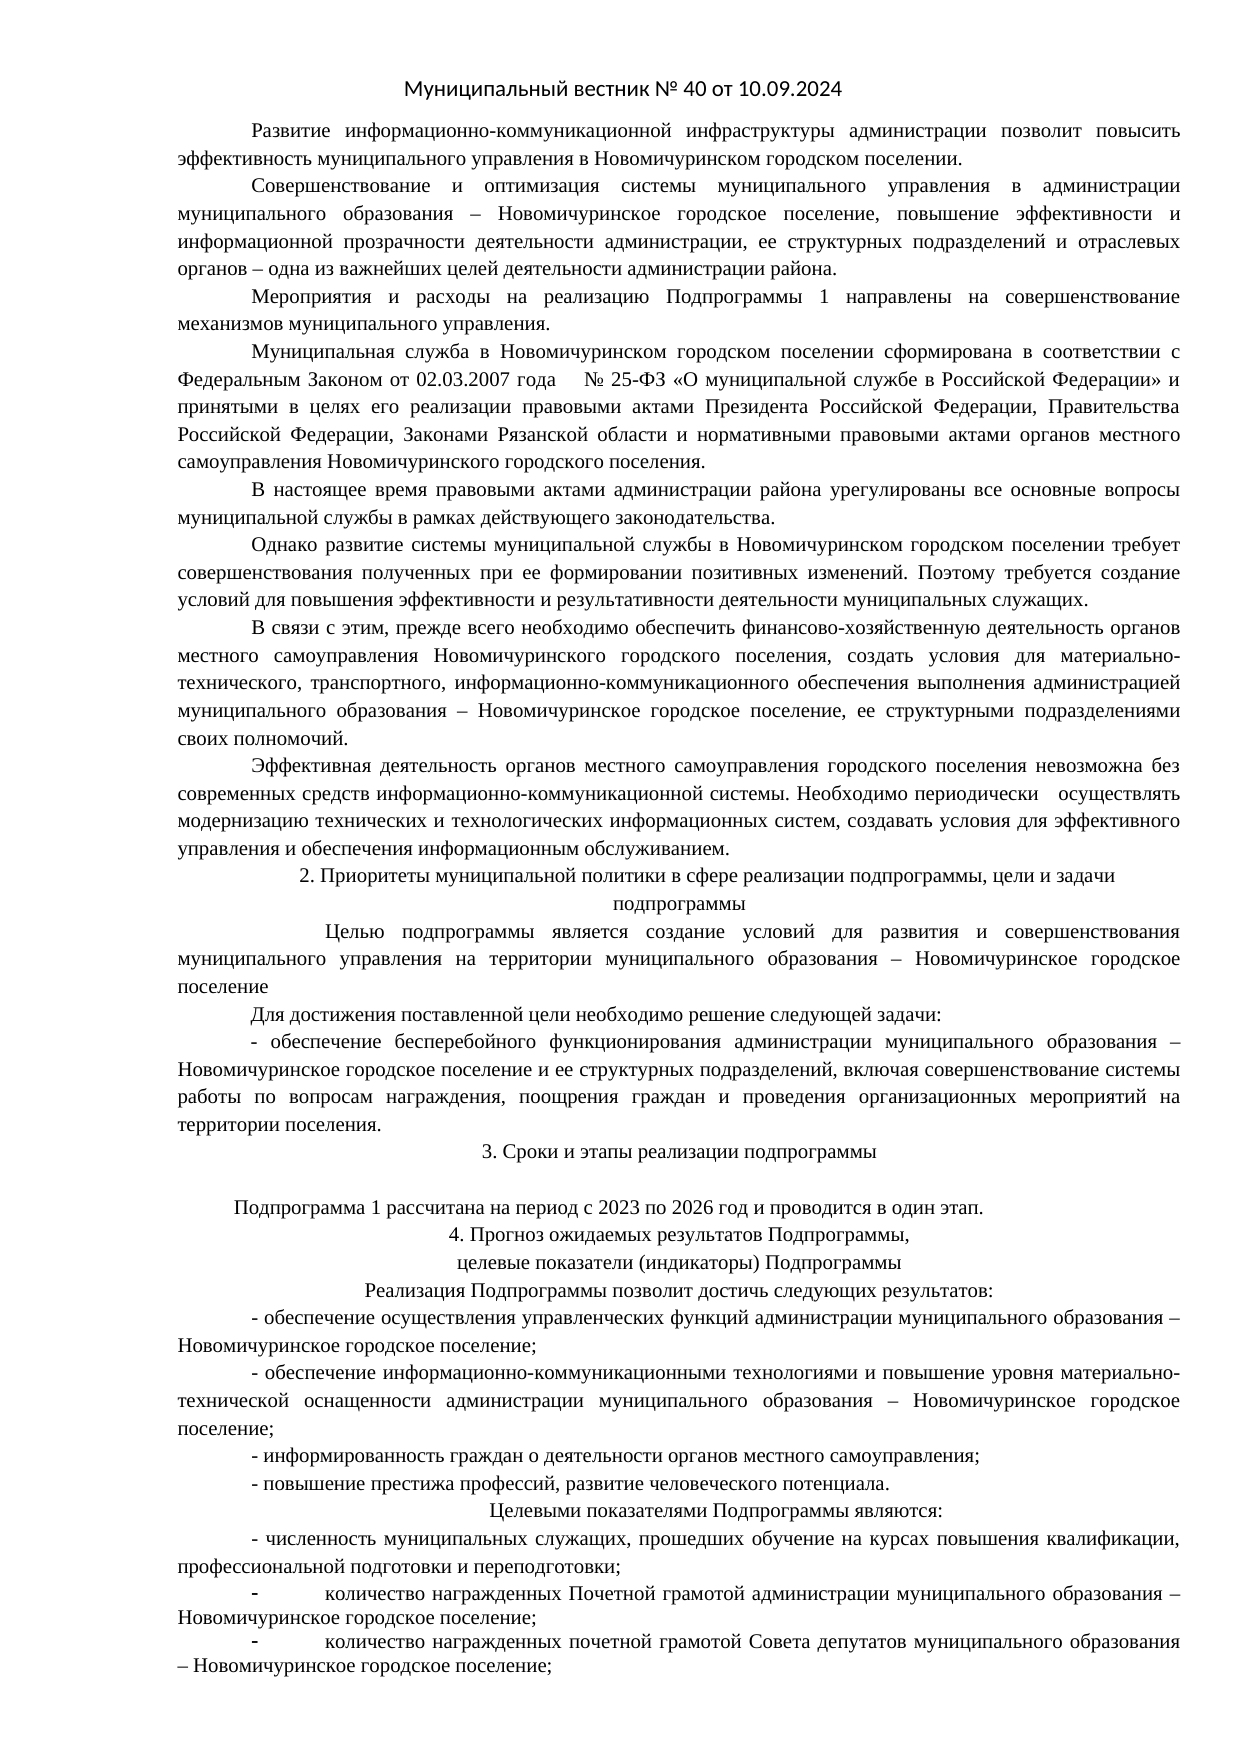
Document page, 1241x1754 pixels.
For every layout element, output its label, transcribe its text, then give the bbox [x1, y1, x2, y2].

text - численность муниципальных служащих, прошедших обучение на курсах повышения квалификации, профессиональной подготовки и переподготовки; [177, 1526, 1181, 1578]
text - обеспечение осуществления управленческих функций администрации муниципального образования – Новомичуринское городское поселение; [177, 1305, 1181, 1357]
text Совершенствование и оптимизация системы муниципального управления в администрации муниципального образования – Новомичуринское городское поселение, повышение эффективности и информационной прозрачности деятельности администрации, ее структурных подразделений и отраслевых органов – одна из важнейших целей деятельности администрации района. [177, 173, 1181, 280]
text - информированность граждан о деятельности органов местного самоуправления; [177, 1443, 1181, 1467]
text Эффективная деятельность органов местного самоуправления городского поселения невозможна без современных средств информационно-коммуникационной системы. Необходимо периодически осуществлять модернизацию технических и технологических информационных систем, создавать условия для эффективного управления и обеспечения информационным обслуживанием. [177, 753, 1181, 860]
text 2. Приоритеты муниципальной политики в сфере реализации подпрограммы, цели и задачи подпрограммы [177, 863, 1181, 915]
text В настоящее время правовыми актами администрации района урегулированы все основные вопросы муниципальной службы в рамках действующего законодательства. [177, 477, 1181, 529]
text - повышение престижа профессий, развитие человеческого потенциала. [177, 1471, 1181, 1495]
text - обеспечение бесперебойного функционирования администрации муниципального образования – Новомичуринское городское поселение и ее структурных подразделений, включая совершенствование системы работы по вопросам награждения, поощрения граждан и проведения организационных мероприятий на территории поселения. [177, 1029, 1181, 1136]
list количество награжденных Почетной грамотой администрации муниципального образования – Новомичуринское городское поселение; [177, 1581, 1181, 1629]
text Муниципальная служба в Новомичуринском городском поселении сформирована в соответствии с Федеральным Законом от 02.03.2007 года № 25-ФЗ «О муниципальной службе в Российской Федерации» и принятыми в целях его реализации правовыми актами Президента Российской Федерации, Правительства Российской Федерации, Законами Рязанской области и нормативными правовыми актами органов местного самоуправления Новомичуринского городского поселения. [177, 339, 1181, 473]
text Подпрограмма 1 рассчитана на период с 2023 по 2026 год и проводится в один этап. [177, 1195, 1181, 1219]
text Для достижения поставленной цели необходимо решение следующей задачи: [177, 1001, 1181, 1026]
text - обеспечение информационно-коммуникационными технологиями и повышение уровня материально-технической оснащенности администрации муниципального образования – Новомичуринское городское поселение; [177, 1360, 1181, 1439]
text В связи с этим, прежде всего необходимо обеспечить финансово-хозяйственную деятельность органов местного самоуправления Новомичуринского городского поселения, создать условия для материально-технического, транспортного, информационно-коммуникационного обеспечения выполнения администрацией муниципального образования – Новомичуринское городское поселение, ее структурными подразделениями своих полномочий. [177, 615, 1181, 749]
list количество награжденных почетной грамотой Совета депутатов муниципального образования – Новомичуринское городское поселение; [177, 1629, 1181, 1677]
text 3. Сроки и этапы реализации подпрограммы [177, 1139, 1181, 1163]
text целевые показатели (индикаторы) Подпрограммы [177, 1250, 1181, 1274]
text Реализация Подпрограммы позволит достичь следующих результатов: [177, 1277, 1181, 1302]
text Однако развитие системы муниципальной службы в Новомичуринском городском поселении требует совершенствования полученных при ее формировании позитивных изменений. Поэтому требуется создание условий для повышения эффективности и результативности деятельности муниципальных служащих. [177, 532, 1181, 611]
text 4. Прогноз ожидаемых результатов Подпрограммы, [177, 1222, 1181, 1246]
text Мероприятия и расходы на реализацию Подпрограммы 1 направлены на совершенствование механизмов муниципального управления. [177, 284, 1181, 335]
text Целью подпрограммы является создание условий для развития и совершенствования муниципального управления на территории муниципального образования – Новомичуринское городское поселение [177, 919, 1181, 998]
text Целевыми показателями Подпрограммы являются: [177, 1498, 1181, 1522]
text Развитие информационно-коммуникационной инфраструктуры администрации позволит повысить эффективность муниципального управления в Новомичуринском городском поселении. [177, 118, 1181, 170]
